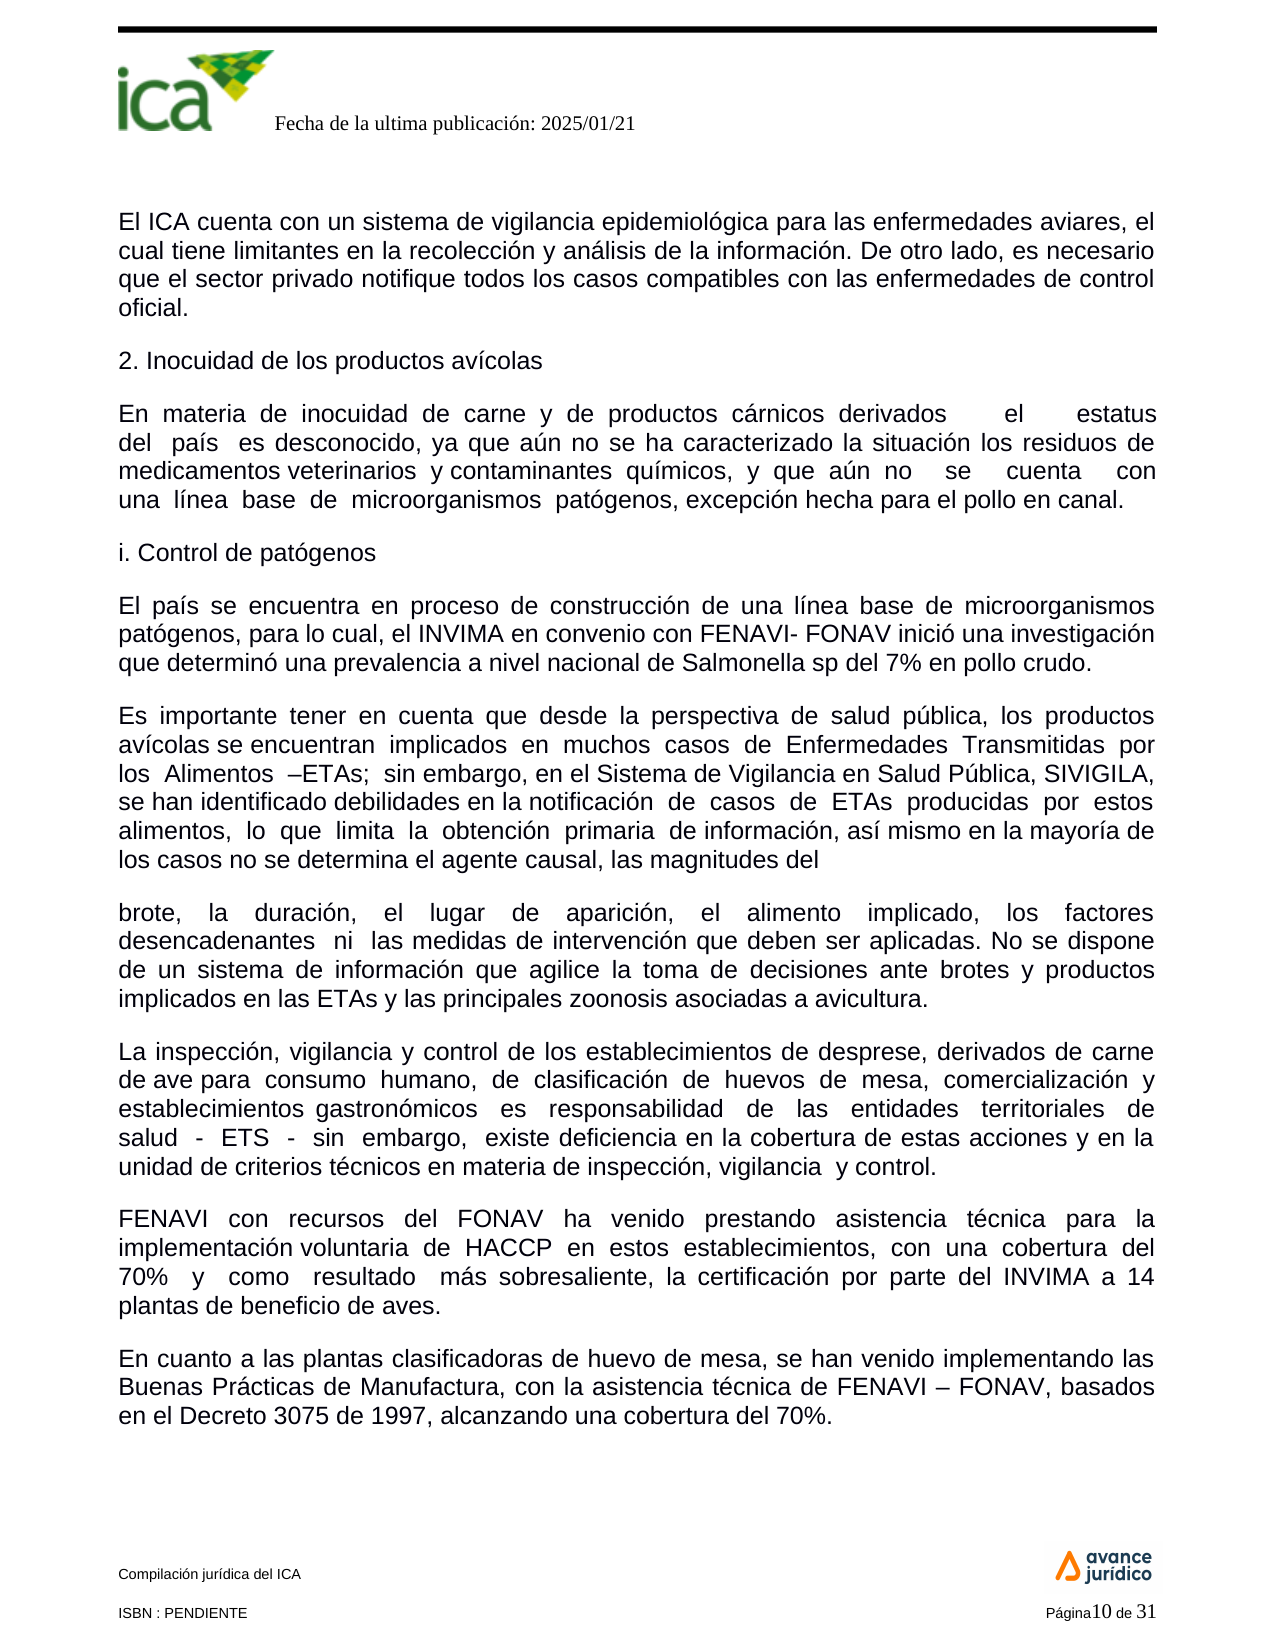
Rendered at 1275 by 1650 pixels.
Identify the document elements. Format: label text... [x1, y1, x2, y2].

text brote, la duración, el lugar de aparición, el alimento implicado, los factores desencadenantes ni las medidas de intervención que deben ser aplicadas. No se dispone de un sistema de información que agilice la toma de decisiones ante brotes y productos implicados en las ETAs y las principales zoonosis asociadas a avicultura. [118, 898, 1157, 1013]
text i. Control de patógenos [118, 538, 1157, 567]
text El país se encuentra en proceso de construcción de una línea base de microorganismos patógenos, para lo cual, el INVIMA en convenio con FENAVI- FONAV inició una investigación que determinó una prevalencia a nivel nacional de Salmonella sp del 7% en pollo crudo. [118, 591, 1157, 677]
text 2. Inocuidad de los productos avícolas [118, 346, 1157, 375]
text En materia de inocuidad de carne y de productos cárnicos derivados el estatus del país es desconocido, ya que aún no se ha caracterizado la situación los residuos de medicamentos veterinarios y contaminantes químicos, y que aún no se cuenta con una línea base de microorganismos patógenos, excepción hecha para el pollo en canal. [118, 399, 1157, 514]
text FENAVI con recursos del FONAV ha venido prestando asistencia técnica para la implementación voluntaria de HACCP en estos establecimientos, con una cobertura del 70% y como resultado más sobresaliente, la certificación por parte del INVIMA a 14 plantas de beneficio de aves. [118, 1204, 1157, 1319]
text La inspección, vigilancia y control de los establecimientos de desprese, derivados de carne de ave para consumo humano, de clasificación de huevos de mesa, comercialización y establecimientos gastronómicos es responsabilidad de las entidades territoriales de salud - ETS - sin embargo, existe deficiencia en la cobertura de estas acciones y en la unidad de criterios técnicos en materia de inspección, vigilancia y control. [118, 1037, 1157, 1180]
text El ICA cuenta con un sistema de vigilancia epidemiológica para las enfermedades aviares, el cual tiene limitantes en la recolección y análisis de la información. De otro lado, es necesario que el sector privado notifique todos los casos compatibles con las enfermedades de control oficial. [118, 207, 1157, 322]
text En cuanto a las plantas clasificadoras de huevo de mesa, se han venido implementando las Buenas Prácticas de Manufactura, con la asistencia técnica de FENAVI – FONAV, basados en el Decreto 3075 de 1997, alcanzando una cobertura del 70%. [118, 1343, 1157, 1430]
text Es importante tener en cuenta que desde la perspectiva de salud pública, los productos avícolas se encuentran implicados en muchos casos de Enfermedades Transmitidas por los Alimentos –ETAs; sin embargo, en el Sistema de Vigilancia en Salud Pública, SIVIGILA, se han identificado debilidades en la notificación de casos de ETAs producidas por estos alimentos, lo que limita la obtención primaria de información, así mismo en la mayoría de los casos no se determina el agente causal, las magnitudes del [118, 701, 1157, 873]
